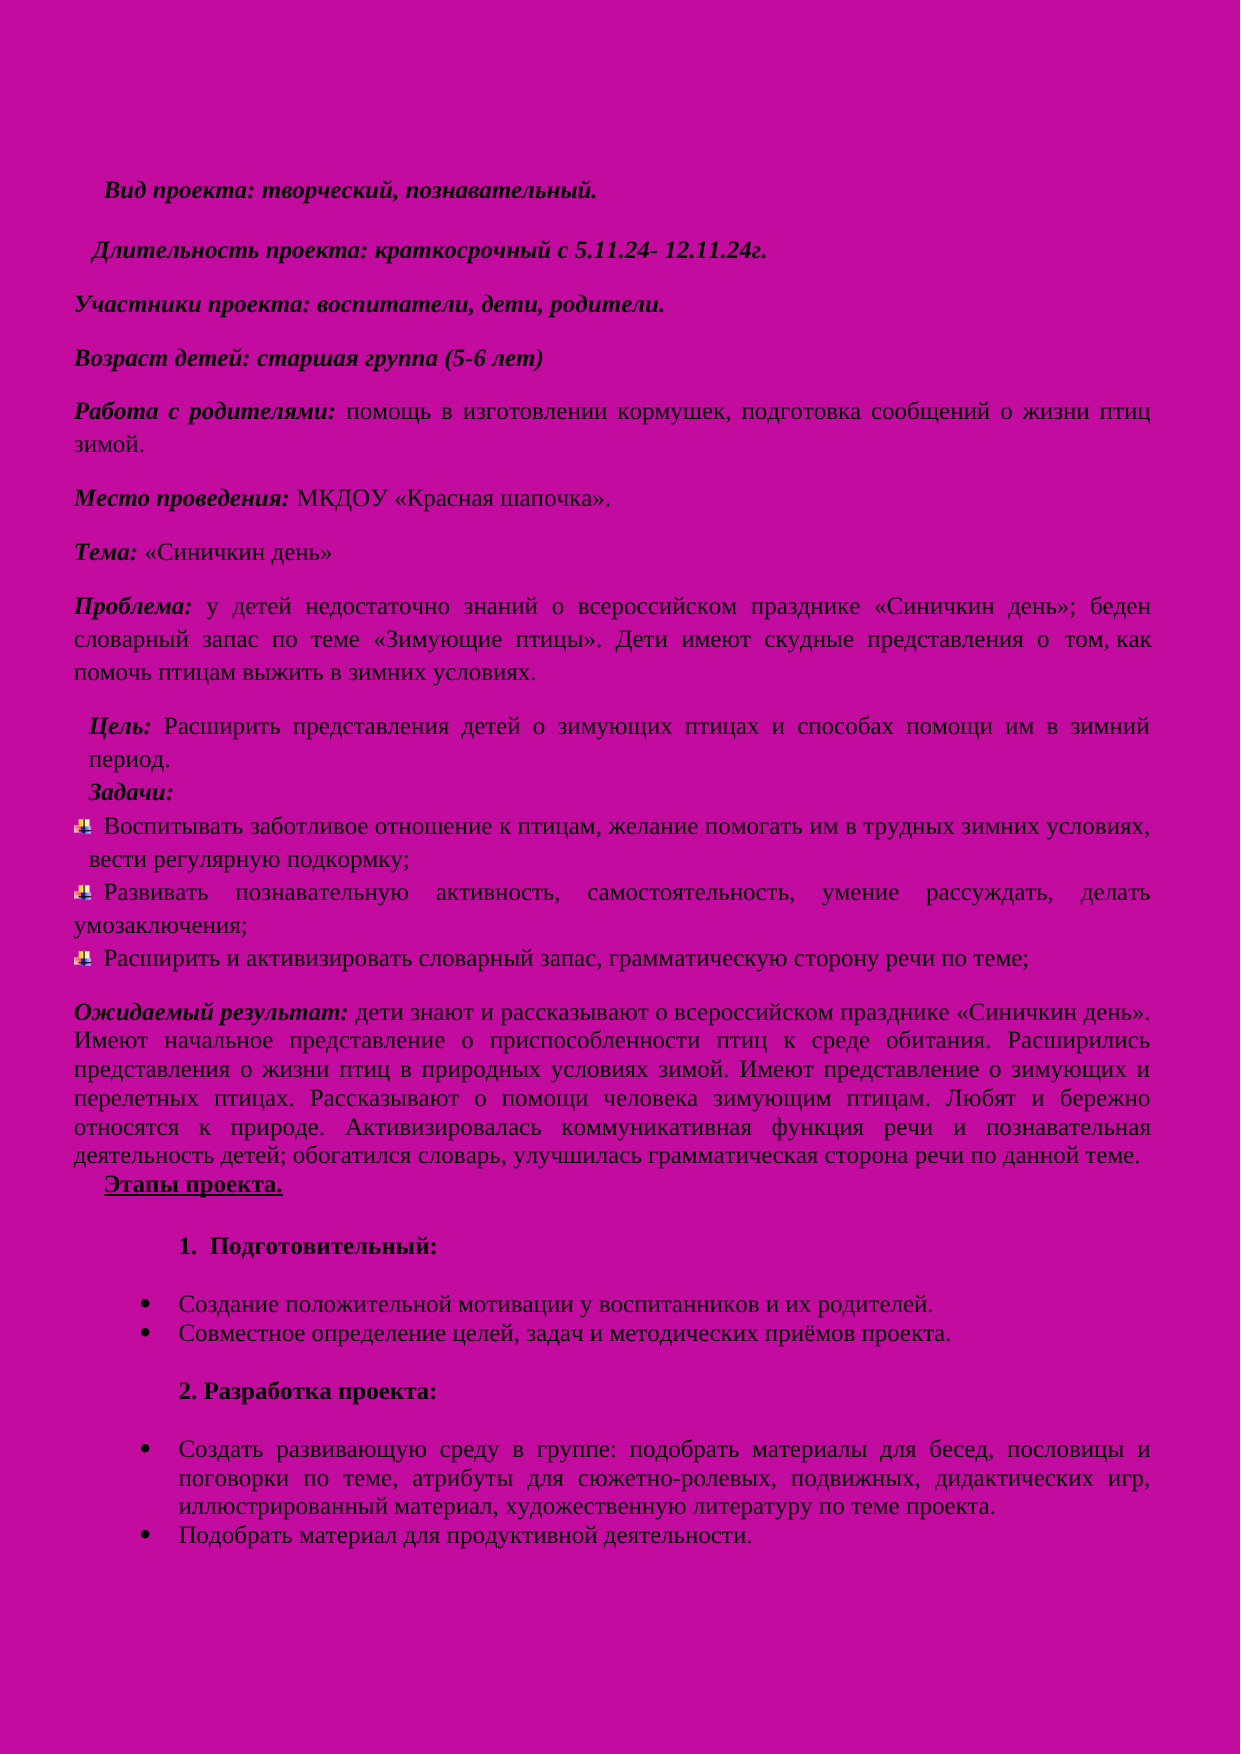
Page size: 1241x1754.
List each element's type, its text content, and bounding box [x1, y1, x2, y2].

list Совместное определение целей, задач и методических приёмов проекта. [141, 1318, 1152, 1347]
text Возраст детей: старшая группа (5-6 лет) [74, 343, 1152, 371]
text Работа с родителями: помощь в изготовлении кормушек, подготовка сообщений о жизни птиц зимой. [74, 396, 1152, 458]
text Место проведения: МКДОУ «Красная шапочка». [74, 483, 1152, 512]
text Проблема: у детей недостаточно знаний о всероссийском празднике «Синичкин день»; беден словарный запас по теме «Зимующие птицы». Дети имеют скудные представления о том, как помочь птицам выжить в зимних условиях. [74, 591, 1152, 686]
picture [74, 883, 92, 901]
list Создать развивающую среду в группе: подобрать материалы для бесед, пословицы и поговорки по теме, атрибуты для сюжетно-ролевых, подвижных, дидактических игр, иллюстрированный материал, художественную литературу по теме проекта. [141, 1434, 1152, 1520]
picture [74, 817, 92, 835]
text Длительность проекта: краткосрочный с 5.11.24- 12.11.24г. [74, 235, 1152, 264]
list Создание положительной мотивации у воспитанников и их родителей. [141, 1289, 1152, 1318]
list Развивать познавательную активность, самостоятельность, умение рассуждать, делать умозаключения; [74, 877, 1152, 939]
text Участники проекта: воспитатели, дети, родители. [74, 289, 1152, 317]
text Ожидаемый результат: дети знают и рассказывают о всероссийском празднике «Синичкин день». Имеют начальное представление о приспособленности птиц к среде обитания. Расширились представления о жизни птиц в природных условиях зимой. Имеют представление о зимующих и перелетных птицах. Рассказывают о помощи человека зимующим птицам. Любят и бережно относятся к природе. Активизировалась коммуникативная функция речи и познавательная деятельность детей; обогатился словарь, улучшилась грамматическая сторона речи по данной теме. [74, 997, 1152, 1169]
list Задачи: [88, 777, 1152, 806]
text 1. Подготовительный: [178, 1231, 1152, 1260]
list Расширить и активизировать словарный запас, грамматическую сторону речи по теме; [74, 943, 1152, 972]
list Воспитывать заботливое отношение к птицам, желание помогать им в трудных зимних условиях, вести регулярную подкормку; [74, 811, 1152, 873]
list Подобрать материал для продуктивной деятельности. [141, 1520, 1152, 1549]
text Вид проекта: творческий, познавательный. [103, 176, 1152, 204]
list Цель: Расширить представления детей о зимующих птицах и способах помощи им в зимний период. [88, 711, 1152, 773]
picture [74, 949, 92, 967]
text Этапы проекта. [103, 1169, 1152, 1198]
text Тема: «Синичкин день» [74, 537, 1152, 566]
text 2. Разработка проекта: [178, 1376, 1152, 1405]
